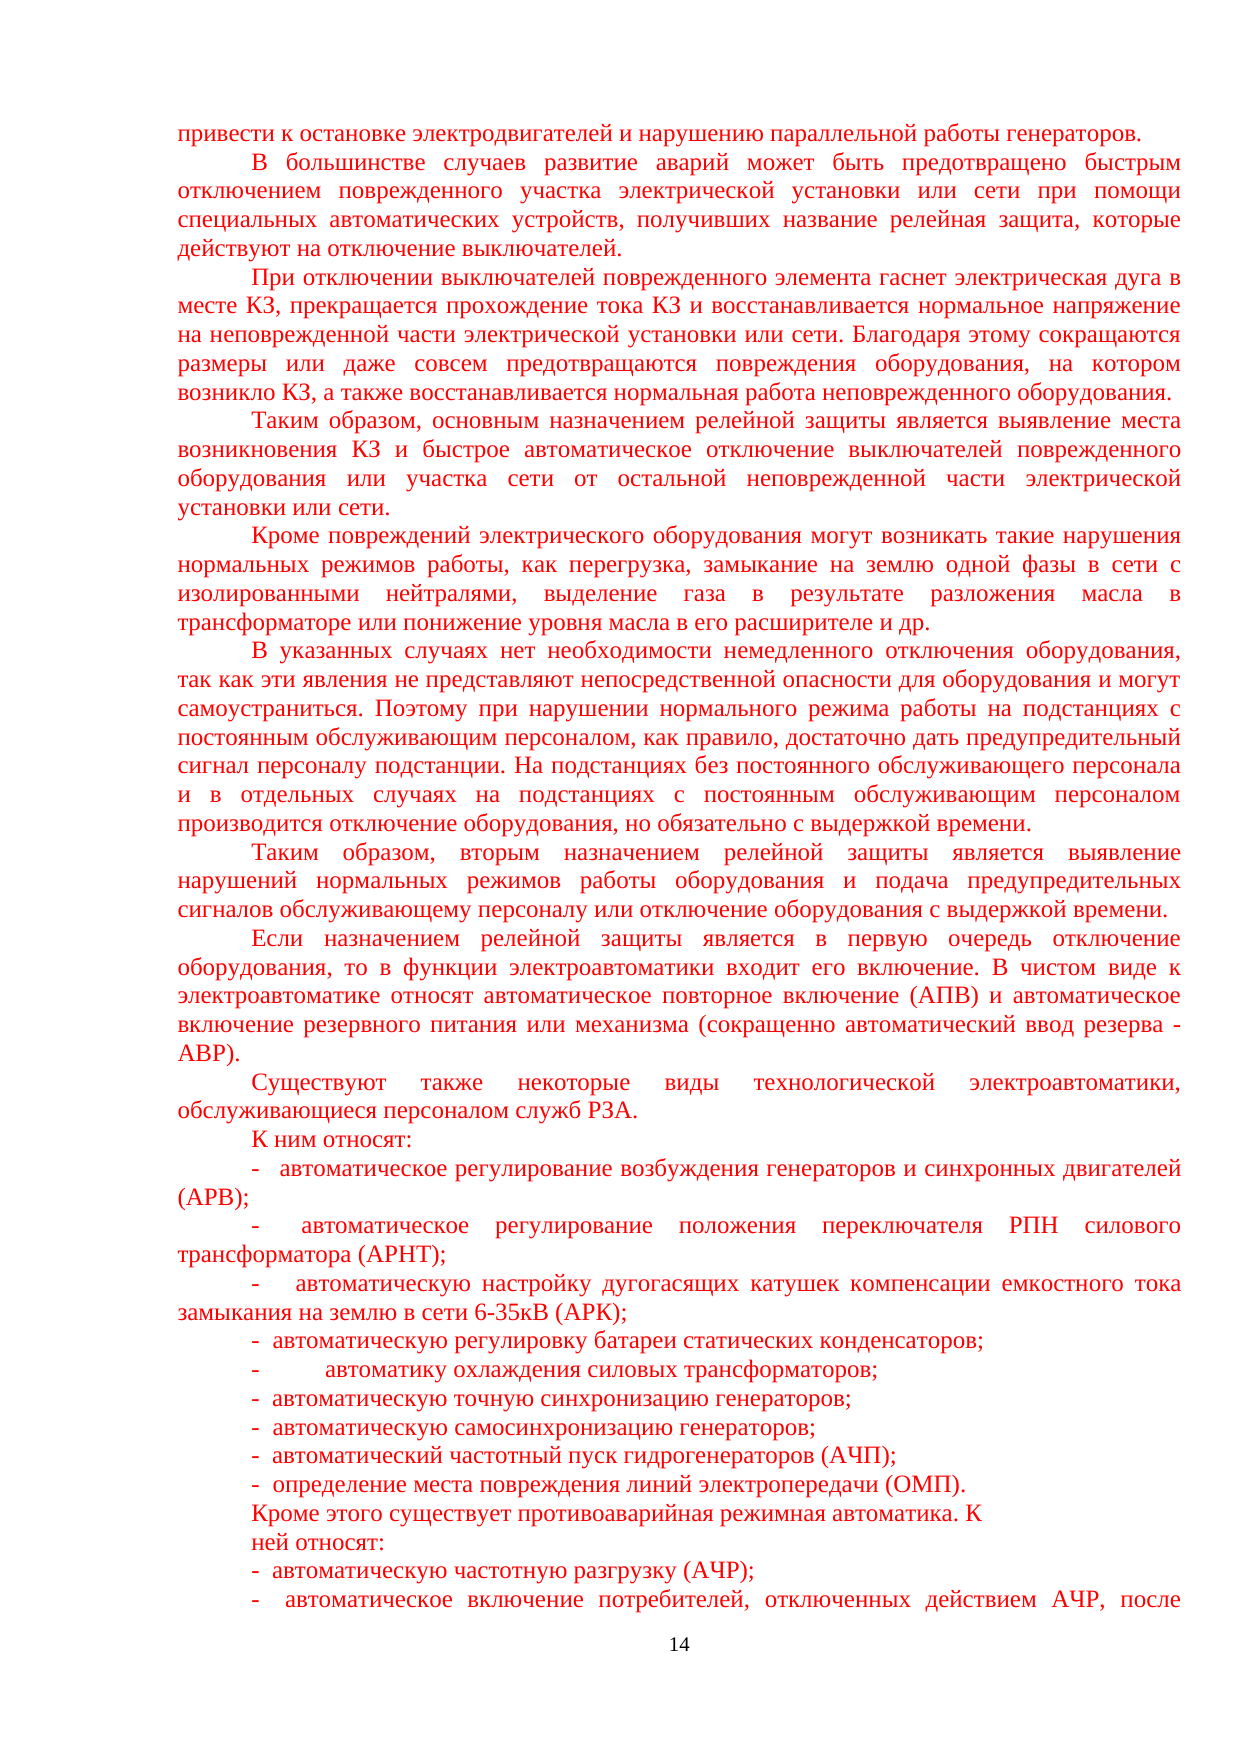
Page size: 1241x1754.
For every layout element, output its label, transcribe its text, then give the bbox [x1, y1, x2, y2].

text Кроме повреждений электрического оборудования могут возникать такие нарушения нормальных режимов работы, как перегрузка, замыкание на землю одной фазы в сети с изолированными нейтралями, выделение газа в результате разложения масла в трансформаторе или понижение уровня масла в его расширителе и др. [177, 521, 1182, 636]
text Если назначением релейной защиты является в первую очередь отключение оборудования, то в функции электроавтоматики входит его включение. В чистом виде к электроавтоматике относят автоматическое повторное включение (АПВ) и автоматическое включение резервного питания или механизма (сокращенно автоматический ввод резерва - АВР). [177, 923, 1182, 1067]
text В большинстве случаев развитие аварий может быть предотвращено быстрым отключением поврежденного участка электрической установки или сети при помощи специальных автоматических устройств, получивших название релейная защита, которые действуют на отключение выключателей. [177, 147, 1182, 262]
text Кроме этого существует противоаварийная режимная автоматика. К [177, 1498, 1182, 1527]
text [177, 1584, 1182, 1613]
text К ним относят: [177, 1124, 1182, 1153]
text - автоматическое регулирование положения переключателя РПН силового трансформатора (АРНТ); [177, 1211, 1182, 1268]
text В указанных случаях нет необходимости немедленного отключения оборудования, так как эти явления не представляют непосредственной опасности для оборудования и могут самоустраниться. Поэтому при нарушении нормального режима работы на подстанциях с постоянным обслуживающим персоналом, как правило, достаточно дать предупредительный сигнал персоналу подстанции. На подстанциях без постоянного обслуживающего персонала и в отдельных случаях на подстанциях с постоянным обслуживающим персоналом производится отключение оборудования, но обязательно с выдержкой времени. [177, 636, 1182, 837]
text - определение места повреждения линий электропередачи (ОМП). [177, 1469, 1182, 1498]
text Таким образом, основным назначением релейной защиты является выявление места возникновения КЗ и быстрое автоматическое отключение выключателей поврежденного оборудования или участка сети от остальной неповрежденной части электрической установки или сети. [177, 406, 1182, 521]
text - автоматическую настройку дугогасящих катушек компенсации емкостного тока замыкания на землю в сети 6-35кВ (АРК); [177, 1268, 1182, 1326]
text - автоматическую самосинхронизацию генераторов; [177, 1412, 1182, 1441]
text При отключении выключателей поврежденного элемента гаснет электрическая дуга в месте КЗ, прекращается прохождение тока КЗ и восстанавливается нормальное напряжение на неповрежденной части электрической установки или сети. Благодаря этому сокращаются размеры или даже совсем предотвращаются повреждения оборудования, на котором возникло КЗ, а также восстанавливается нормальная работа неповрежденного оборудования. [177, 262, 1182, 406]
text Существуют также некоторые виды технологической электроавтоматики, обслуживающиеся персоналом служб РЗА. [177, 1067, 1182, 1124]
text - автоматическое регулирование возбуждения генераторов и синхронных двигателей (АРВ); [177, 1153, 1182, 1211]
text - автоматику охлаждения силовых трансформаторов; [177, 1354, 1182, 1383]
text - автоматическую частотную разгрузку (АЧР); [177, 1556, 1182, 1584]
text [177, 118, 1182, 147]
text - автоматическую точную синхронизацию генераторов; [177, 1383, 1182, 1412]
text - автоматический частотный пуск гидрогенераторов (АЧП); [177, 1441, 1182, 1469]
text Таким образом, вторым назначением релейной защиты является выявление нарушений нормальных режимов работы оборудования и подача предупредительных сигналов обслуживающему персоналу или отключение оборудования с выдержкой времени. [177, 837, 1182, 923]
text - автоматическую регулировку батареи статических конденсаторов; [177, 1326, 1182, 1354]
text ней относят: [177, 1527, 1182, 1556]
